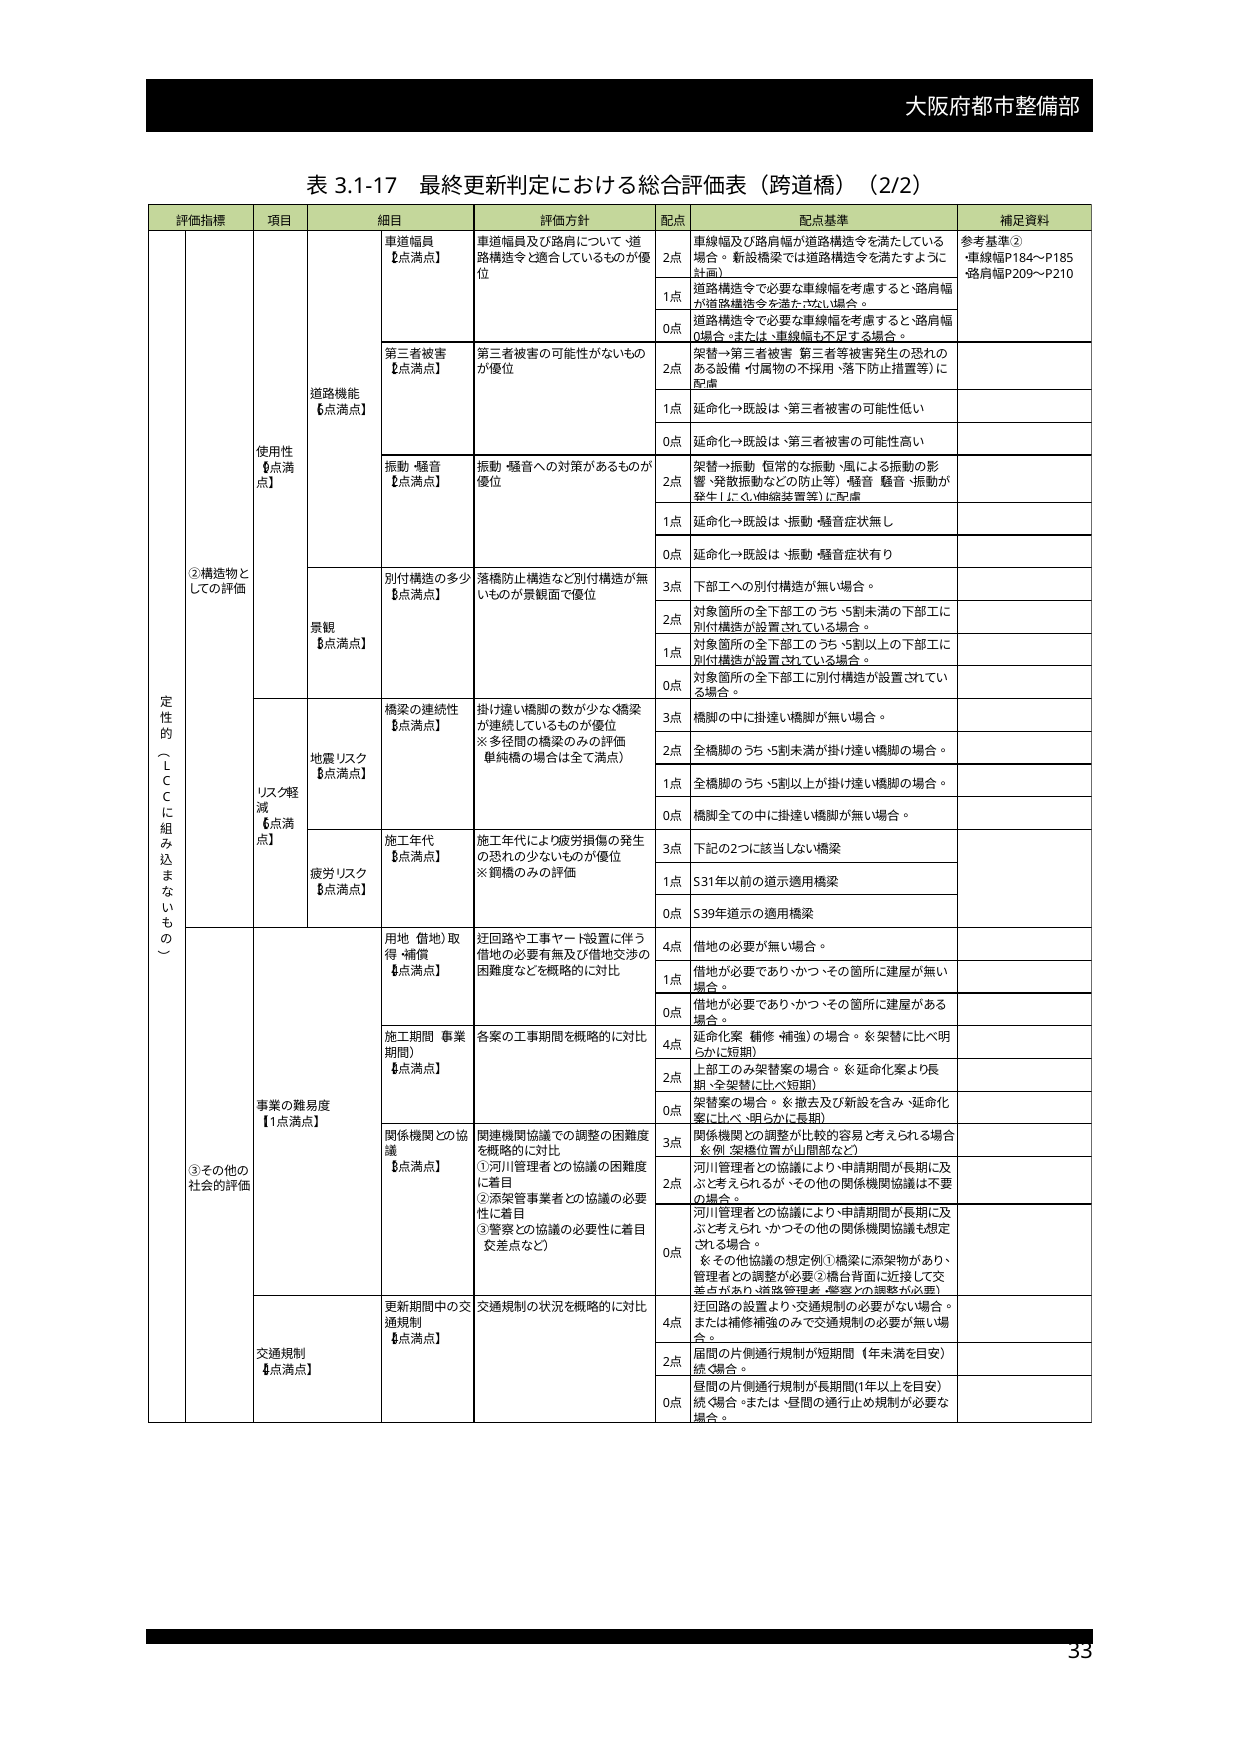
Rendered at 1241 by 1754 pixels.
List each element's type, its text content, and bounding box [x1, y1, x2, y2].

text 表 3.1-17 最終更新判定における総合評価表（跨道橋）（2/2） [148, 166, 1092, 204]
